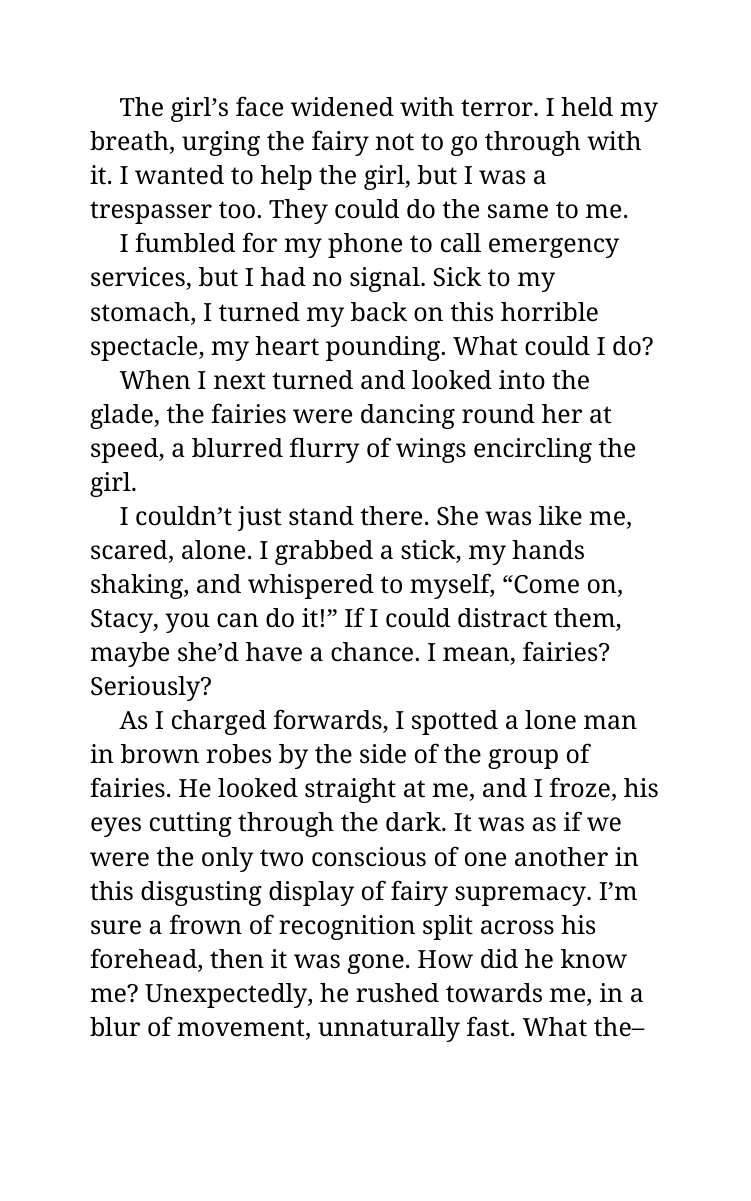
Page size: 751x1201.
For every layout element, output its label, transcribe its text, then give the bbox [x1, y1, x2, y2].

text I fumbled for my phone to call emergency services, but I had no signal. Sick to my stomach, I turned my back on this horrible spectacle, my heart pounding. What could I do? [90, 226, 660, 362]
text I couldn’t just stand there. She was like me, scared, alone. I grabbed a stick, my hands shaking, and whispered to myself, “Come on, Stacy, you can do it!” If I could distract them, maybe she’d have a chance. I mean, fairies? Seriously? [90, 498, 660, 703]
text As I charged forwards, I spotted a lone man in brown robes by the side of the group of fairies. He looked straight at me, and I froze, his eyes cutting through the dark. It was as if we were the only two conscious of one another in this disgusting display of fairy supremacy. I’m sure a frown of recognition split across his forehead, then it was gone. How did he know me? Unexpectedly, he rushed towards me, in a blur of movement, unnaturally fast. What the– [90, 703, 660, 1043]
text The girl’s face widened with terror. I held my breath, urging the fairy not to go through with it. I wanted to help the girl, but I was a trespasser too. They could do the same to me. [90, 90, 660, 226]
text When I next turned and looked into the glade, the fairies were dancing round her at speed, a blurred flurry of wings encircling the girl. [90, 362, 660, 498]
